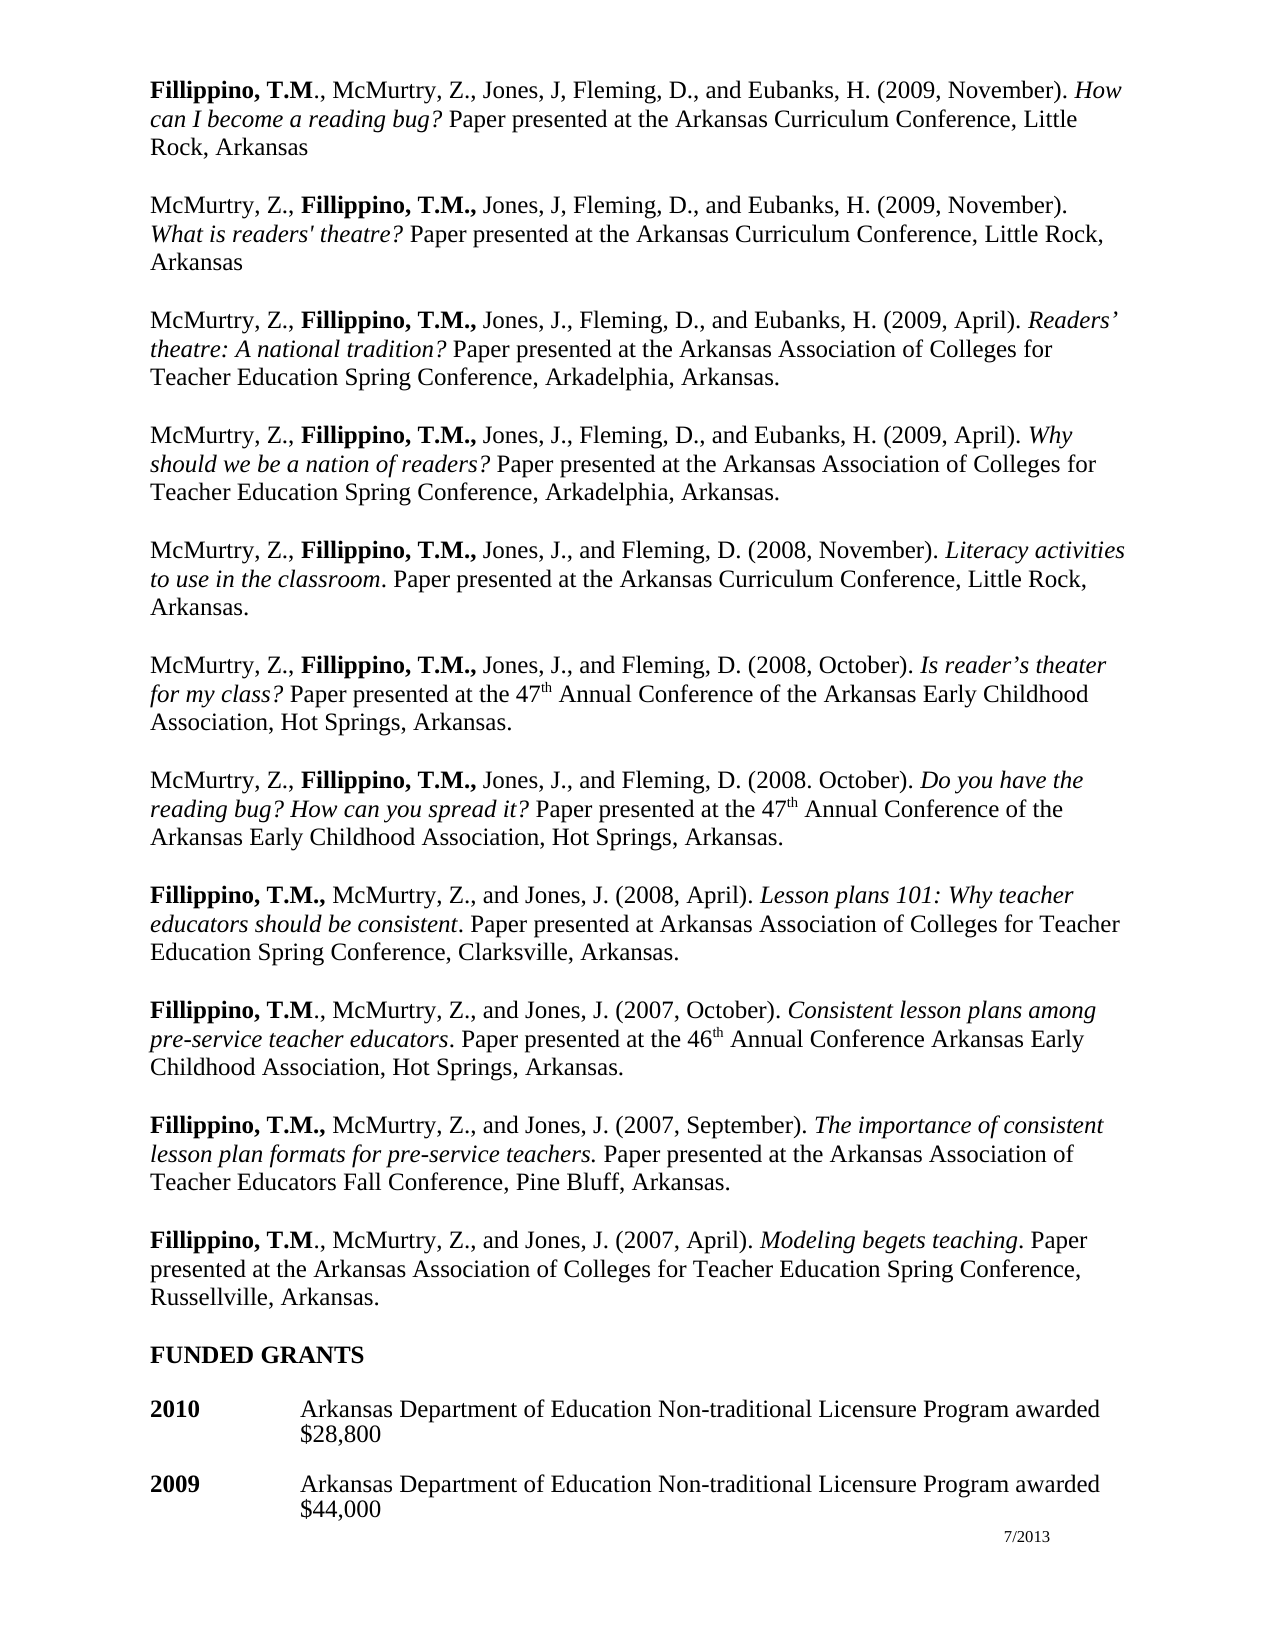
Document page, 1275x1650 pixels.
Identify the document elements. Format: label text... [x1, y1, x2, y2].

text Fillippino, T.M., McMurtry, Z., and Jones, J. (2007, April). Modeling begets teaching. Paper presented at the Arkansas Association of Colleges for Teacher Education Spring Conference, Russellville, Arkansas. [150, 1225, 1125, 1311]
text 2009 Arkansas Department of Education Non-traditional Licensure Program awarded $44,000 [150, 1472, 1125, 1522]
text Fillippino, T.M., McMurtry, Z., and Jones, J. (2007, September). The importance of consistent lesson plan formats for pre-service teachers. Paper presented at the Arkansas Association of Teacher Educators Fall Conference, Pine Bluff, Arkansas. [150, 1110, 1125, 1196]
text McMurtry, Z., Fillippino, T.M., Jones, J., and Fleming, D. (2008. October). Do you have the reading bug? How can you spread it? Paper presented at the 47th Annual Conference of the Arkansas Early Childhood Association, Hot Springs, Arkansas. [150, 765, 1125, 851]
text Fillippino, T.M., McMurtry, Z., and Jones, J. (2008, April). Lesson plans 101: Why teacher educators should be consistent. Paper presented at Arkansas Association of Colleges for Teacher Education Spring Conference, Clarksville, Arkansas. [150, 880, 1125, 966]
text 2010 Arkansas Department of Education Non-traditional Licensure Program awarded $28,800 [150, 1397, 1125, 1447]
text McMurtry, Z., Fillippino, T.M., Jones, J, Fleming, D., and Eubanks, H. (2009, November). What is readers' theatre? Paper presented at the Arkansas Curriculum Conference, Little Rock, Arkansas [150, 190, 1125, 276]
text Fillippino, T.M., McMurtry, Z., Jones, J, Fleming, D., and Eubanks, H. (2009, November). How can I become a reading bug? Paper presented at the Arkansas Curriculum Conference, Little Rock, Arkansas [150, 75, 1125, 161]
text FUNDED GRANTS [150, 1340, 1125, 1369]
text McMurtry, Z., Fillippino, T.M., Jones, J., Fleming, D., and Eubanks, H. (2009, April). Why should we be a nation of readers? Paper presented at the Arkansas Association of Colleges for Teacher Education Spring Conference, Arkadelphia, Arkansas. [150, 420, 1125, 506]
text McMurtry, Z., Fillippino, T.M., Jones, J., and Fleming, D. (2008, November). Literacy activities to use in the classroom. Paper presented at the Arkansas Curriculum Conference, Little Rock, Arkansas. [150, 535, 1125, 621]
text McMurtry, Z., Fillippino, T.M., Jones, J., Fleming, D., and Eubanks, H. (2009, April). Readers’ theatre: A national tradition? Paper presented at the Arkansas Association of Colleges for Teacher Education Spring Conference, Arkadelphia, Arkansas. [150, 305, 1125, 391]
text McMurtry, Z., Fillippino, T.M., Jones, J., and Fleming, D. (2008, October). Is reader’s theater for my class? Paper presented at the 47th Annual Conference of the Arkansas Early Childhood Association, Hot Springs, Arkansas. [150, 650, 1125, 736]
text Fillippino, T.M., McMurtry, Z., and Jones, J. (2007, October). Consistent lesson plans among pre-service teacher educators. Paper presented at the 46th Annual Conference Arkansas Early Childhood Association, Hot Springs, Arkansas. [150, 995, 1125, 1081]
